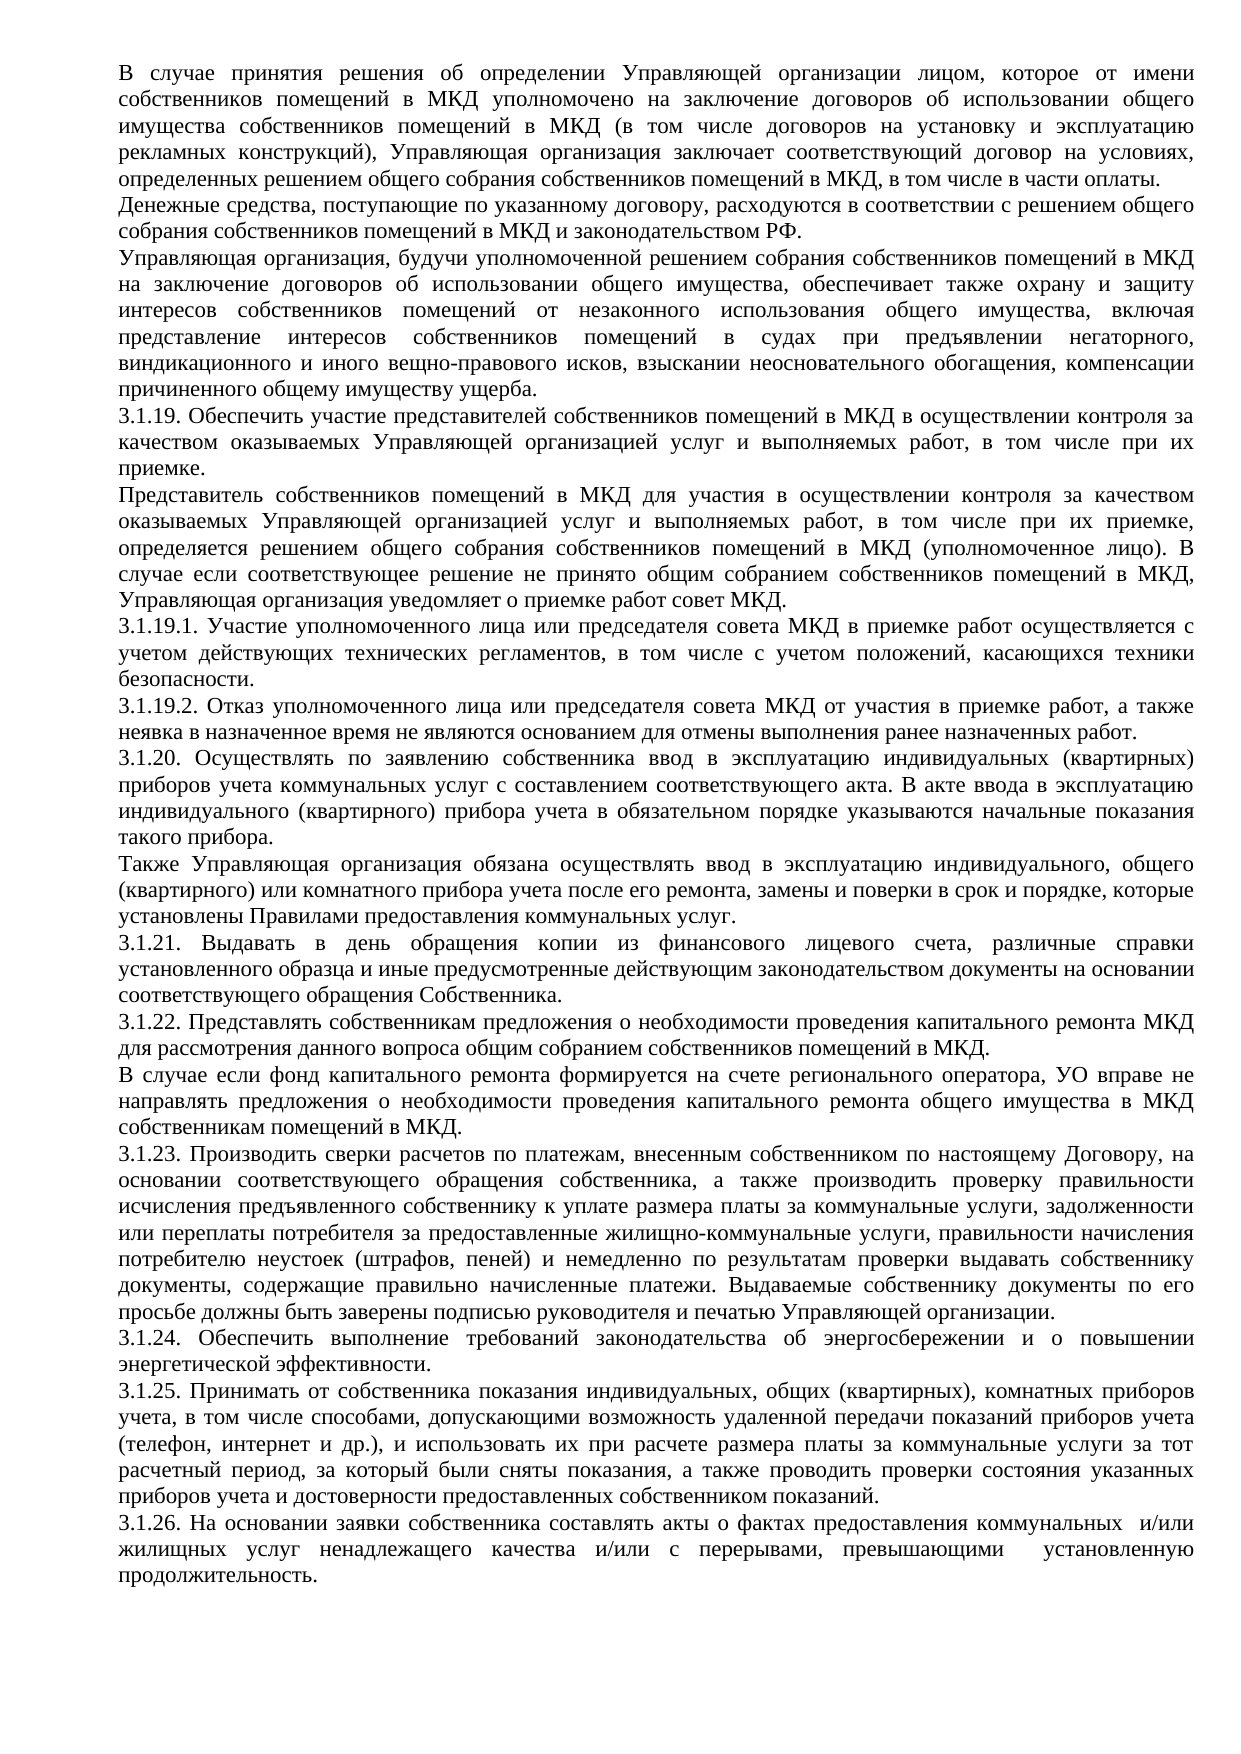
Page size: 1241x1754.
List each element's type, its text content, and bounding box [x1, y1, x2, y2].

text 3.1.19. Обеспечить участие представителей собственников помещений в МКД в осуществлении контроля за качеством оказываемых Управляющей организацией услуг и выполняемых работ, в том числе при их приемке. [118, 402, 1196, 481]
text 3.1.24. Обеспечить выполнение требований законодательства об энергосбережении и о повышении энергетической эффективности. [118, 1324, 1196, 1377]
text Денежные средства, поступающие по указанному договору, расходуются в соответствии с решением общего собрания собственников помещений в МКД и законодательством РФ. [118, 191, 1196, 244]
text 3.1.22. Представлять собственникам предложения о необходимости проведения капитального ремонта МКД для рассмотрения данного вопроса общим собранием собственников помещений в МКД. [118, 1008, 1196, 1061]
text Управляющая организация, будучи уполномоченной решением собрания собственников помещений в МКД на заключение договоров об использовании общего имущества, обеспечивает также охрану и защиту интересов собственников помещений от незаконного использования общего имущества, включая представление интересов собственников помещений в судах при предъявлении негаторного, виндикационного и иного вещно-правового исков, взыскании неосновательного обогащения, компенсации причиненного общему имуществу ущерба. [118, 244, 1196, 402]
text Представитель собственников помещений в МКД для участия в осуществлении контроля за качеством оказываемых Управляющей организацией услуг и выполняемых работ, в том числе при их приемке, определяется решением общего собрания собственников помещений в МКД (уполномоченное лицо). В случае если соответствующее решение не принято общим собранием собственников помещений в МКД, Управляющая организация уведомляет о приемке работ совет МКД. [118, 481, 1196, 613]
text 3.1.26. На основании заявки собственника составлять акты о фактах предоставления коммунальных и/или жилищных услуг ненадлежащего качества и/или с перерывами, превышающими установленную продолжительность. [118, 1509, 1196, 1588]
text Также Управляющая организация обязана осуществлять ввод в эксплуатацию индивидуального, общего (квартирного) или комнатного прибора учета после его ремонта, замены и поверки в срок и порядке, которые установлены Правилами предоставления коммунальных услуг. [118, 850, 1196, 929]
text 3.1.25. Принимать от собственника показания индивидуальных, общих (квартирных), комнатных приборов учета, в том числе способами, допускающими возможность удаленной передачи показаний приборов учета (телефон, интернет и др.), и использовать их при расчете размера платы за коммунальные услуги за тот расчетный период, за который были сняты показания, а также проводить проверки состояния указанных приборов учета и достоверности предоставленных собственником показаний. [118, 1377, 1196, 1509]
text 3.1.19.2. Отказ уполномоченного лица или председателя совета МКД от участия в приемке работ, а также неявка в назначенное время не являются основанием для отмены выполнения ранее назначенных работ. [118, 692, 1196, 744]
text В случае если фонд капитального ремонта формируется на счете регионального оператора, УО вправе не направлять предложения о необходимости проведения капитального ремонта общего имущества в МКД собственникам помещений в МКД. [118, 1061, 1196, 1140]
text 3.1.19.1. Участие уполномоченного лица или председателя совета МКД в приемке работ осуществляется с учетом действующих технических регламентов, в том числе с учетом положений, касающихся техники безопасности. [118, 613, 1196, 692]
text 3.1.21. Выдавать в день обращения копии из финансового лицевого счета, различные справки установленного образца и иные предусмотренные действующим законодательством документы на основании соответствующего обращения Собственника. [118, 929, 1196, 1008]
text В случае принятия решения об определении Управляющей организации лицом, которое от имени собственников помещений в МКД уполномочено на заключение договоров об использовании общего имущества собственников помещений в МКД (в том числе договоров на установку и эксплуатацию рекламных конструкций), Управляющая организация заключает соответствующий договор на условиях, определенных решением общего собрания собственников помещений в МКД, в том числе в части оплаты. [118, 59, 1196, 191]
text 3.1.23. Производить сверки расчетов по платежам, внесенным собственником по настоящему Договору, на основании соответствующего обращения собственника, а также производить проверку правильности исчисления предъявленного собственнику к уплате размера платы за коммунальные услуги, задолженности или переплаты потребителя за предоставленные жилищно-коммунальные услуги, правильности начисления потребителю неустоек (штрафов, пеней) и немедленно по результатам проверки выдавать собственнику документы, содержащие правильно начисленные платежи. Выдаваемые собственнику документы по его просьбе должны быть заверены подписью руководителя и печатью Управляющей организации. [118, 1140, 1196, 1324]
text 3.1.20. Осуществлять по заявлению собственника ввод в эксплуатацию индивидуальных (квартирных) приборов учета коммунальных услуг с составлением соответствующего акта. В акте ввода в эксплуатацию индивидуального (квартирного) прибора учета в обязательном порядке указываются начальные показания такого прибора. [118, 744, 1196, 850]
